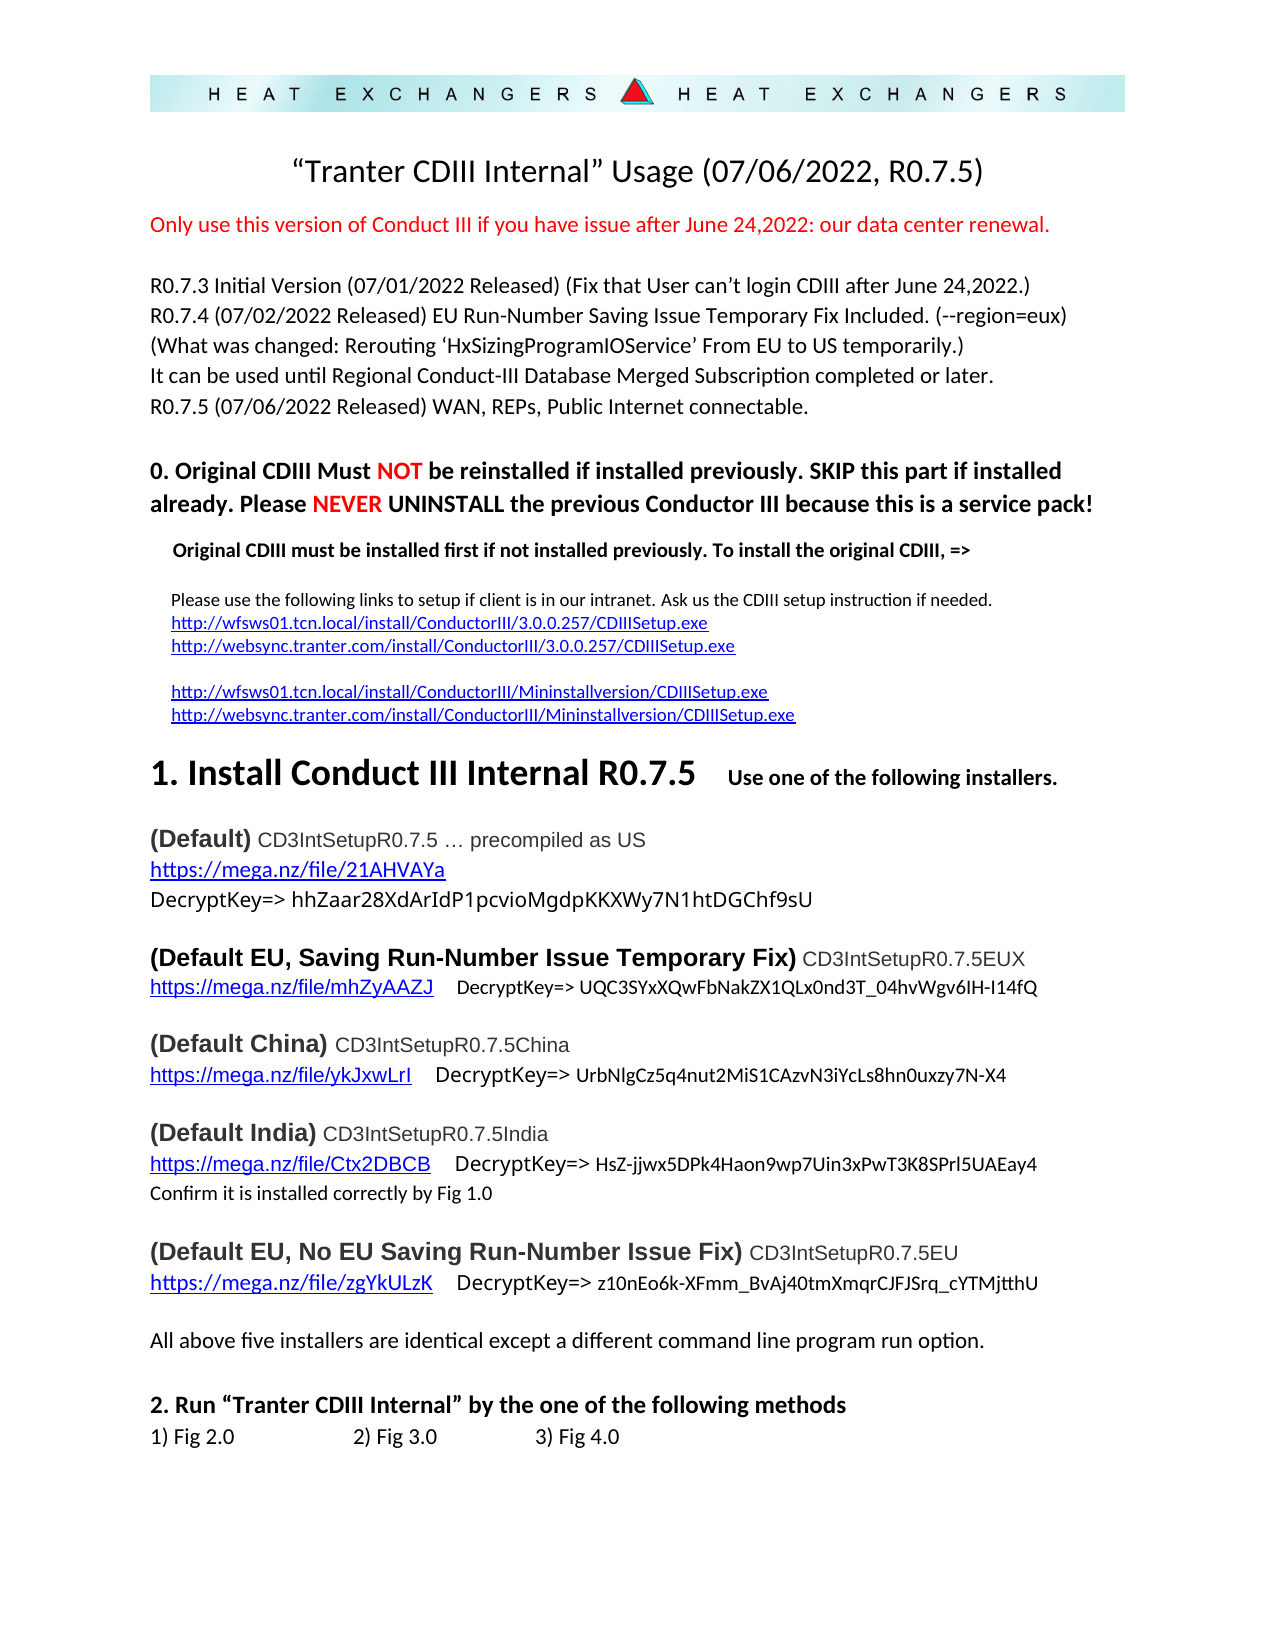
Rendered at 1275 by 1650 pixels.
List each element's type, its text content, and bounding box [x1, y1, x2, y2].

text (What was changed: Rerouting ‘HxSizingProgramIOService’ From EU to US temporarily.) [150, 331, 1125, 359]
text (Default India) CD3IntSetupR0.7.5India [317, 1118, 1125, 1147]
text Only use this version of Conduct III if you have issue after June 24,2022: our data center renewal. [150, 211, 1125, 239]
text https://mega.nz/file/zgYkULzK DecryptKey=> z10nEo6k-XFmm_BvAj40tmXmqrCJFJSrq_cYTMjtthU [150, 1268, 1125, 1297]
text https://mega.nz/file/21AHVAYa DecryptKey=> hhZaar28XdArIdP1pcvioMgdpKKXWy7N1htDGChf9sU [150, 855, 1125, 914]
text All above five installers are identical except a different command line program run option. [150, 1326, 1125, 1354]
text https://mega.nz/file/mhZyAAZJ DecryptKey=> UQC3SYxXQwFbNakZX1QLx0nd3T_04hvWgv6IH-I14fQ [150, 974, 1125, 1000]
text http://websync.tranter.com/install/ConductorIII/3.0.0.257/CDIIISetup.exe [150, 634, 1125, 657]
text (Default) CD3IntSetupR0.7.5 … precompiled as US [251, 824, 1125, 853]
text https://mega.nz/file/ykJxwLrI DecryptKey=> UrbNlgCz5q4nut2MiS1CAzvN3iYcLs8hn0uxzy7N-X4 [576, 1060, 1125, 1088]
text 2. Run “Tranter CDIII Internal” by the one of the following methods [150, 1389, 1125, 1420]
text 0. Original CDIII Must NOT be reinstalled if installed previously. SKIP this part if installed already. Please NEVER UNINSTALL the previous Conductor III because this is a service pack! [150, 455, 1125, 518]
text 1) Fig 2.0 2) Fig 3.0 3) Fig 4.0 [150, 1422, 1125, 1451]
text http://wfsws01.tcn.local/install/ConductorIII/Mininstallversion/CDIIISetup.exe [150, 680, 1125, 703]
text It can be used until Regional Conduct-III Database Merged Subscription completed or later. [150, 362, 1125, 390]
text R0.7.3 Initial Version (07/01/2022 Released) (Fix that User can’t login CDIII after June 24,2022.) [150, 271, 1125, 299]
text R0.7.4 (07/02/2022 Released) EU Run-Number Saving Issue Temporary Fix Included. (--region=eux) [150, 301, 1125, 329]
text Please use the following links to setup if client is in our intranet. Ask us the CDIII setup instruction if needed. http://wfsws01.tcn.local/install/ConductorIII/3.0.0.257/CDIIISetup.exe [150, 588, 1125, 634]
text (Default China) CD3IntSetupR0.7.5China [335, 1029, 1125, 1058]
text “Tranter CDIII Internal” Usage (07/06/2022, R0.7.5) [150, 150, 1125, 191]
picture [150, 75, 1125, 112]
text Original CDIII must be installed first if not installed previously. To install the original CDIII, => [150, 537, 1125, 563]
text Confirm it is installed correctly by Fig 1.0 [150, 1180, 1125, 1205]
text R0.7.5 (07/06/2022 Released) WAN, REPs, Public Internet connectable. [150, 392, 1125, 420]
text (Default EU, No EU Saving Run-Number Issue Fix) CD3IntSetupR0.7.5EU [150, 1237, 1125, 1266]
text (Default EU, Saving Run-Number Issue Temporary Fix) CD3IntSetupR0.7.5EUX [797, 943, 1125, 972]
text https://mega.nz/file/Ctx2DBCB DecryptKey=> HsZ-jjwx5DPk4Haon9wp7Uin3xPwT3K8SPrl5UAEay4 [595, 1149, 1125, 1178]
text http://websync.tranter.com/install/ConductorIII/Mininstallversion/CDIIISetup.exe [150, 703, 1125, 726]
text 1. Install Conduct III Internal R0.7.5 Use one of the following installers. [150, 749, 1125, 794]
